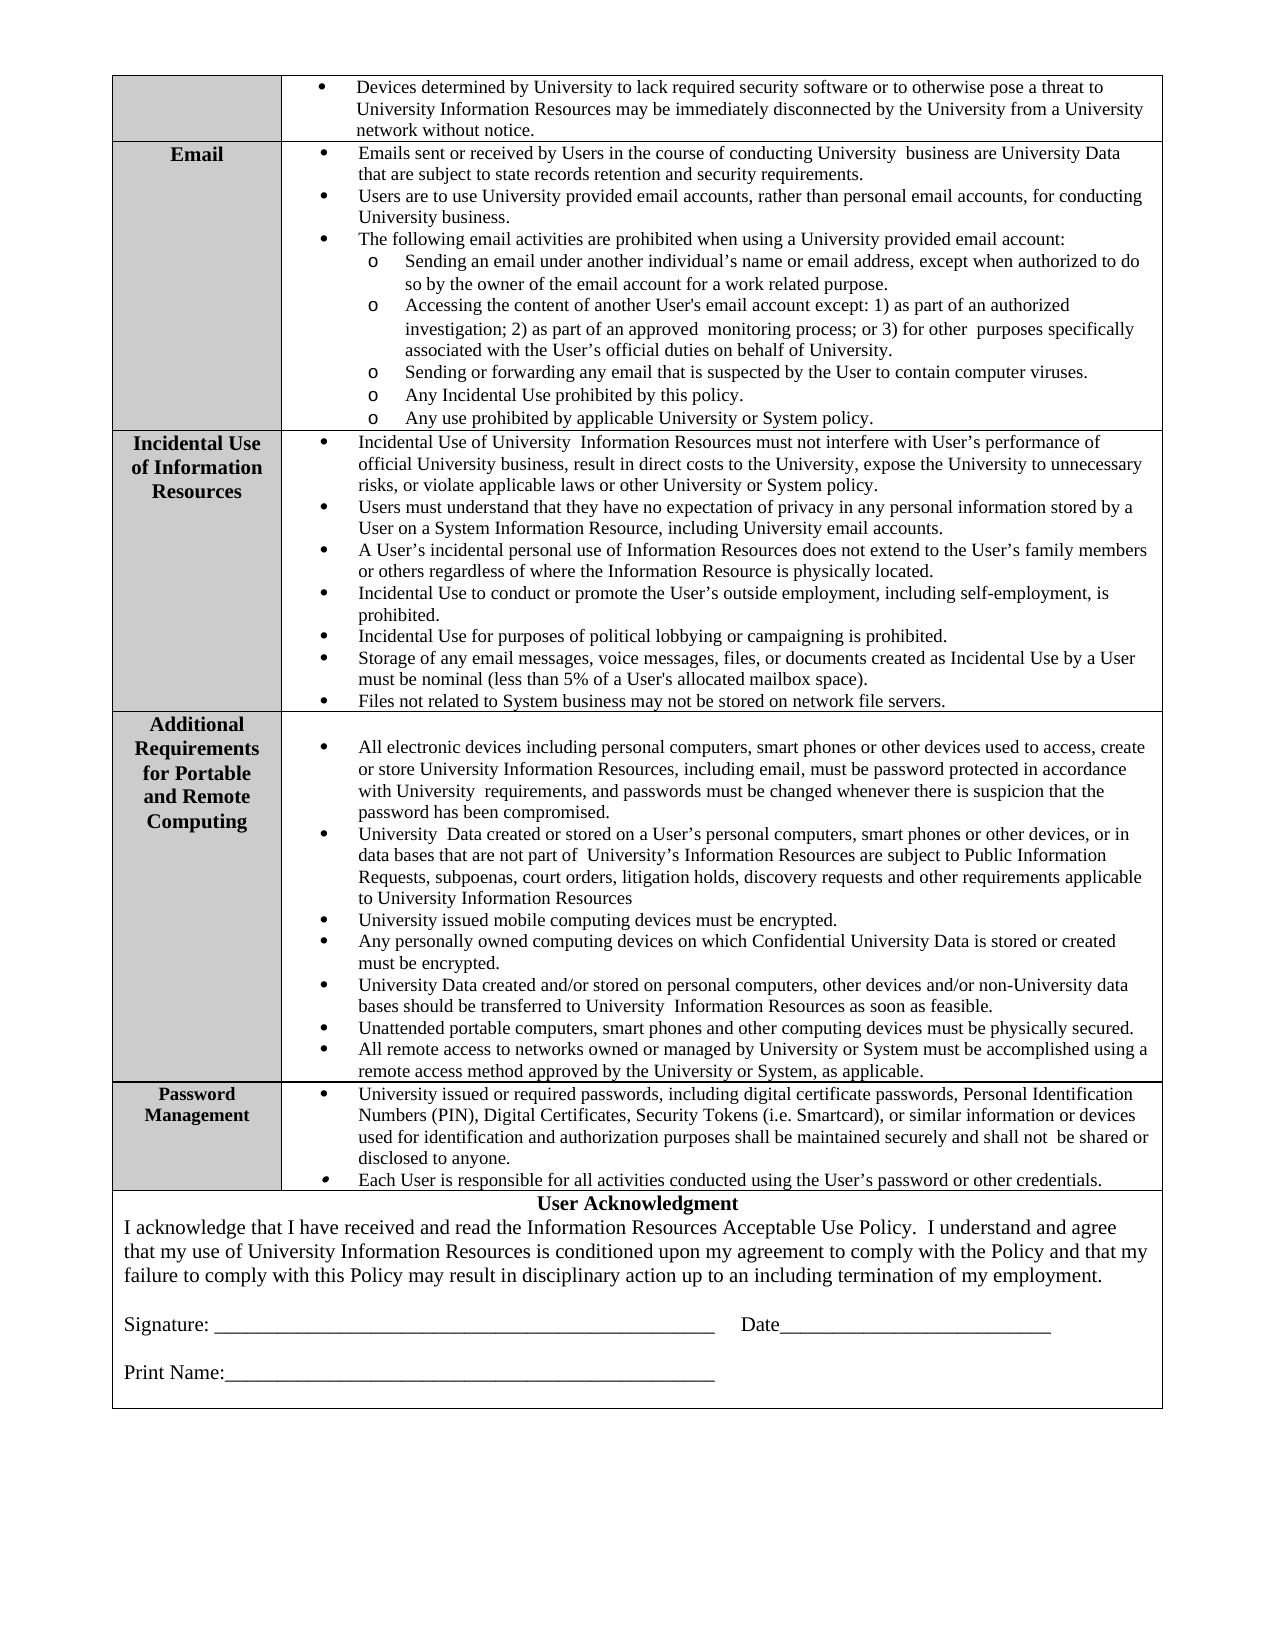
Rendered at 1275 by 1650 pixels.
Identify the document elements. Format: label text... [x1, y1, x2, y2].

table_cell All electronic devices including personal computers, smart phones or other devices used to access, create or store University Information Resources, including email, must be password protected in accordance with University requirements, and passwords must be changed whenever there is suspicion that the password has been compromised. University Data created or stored on a User’s personal computers, smart phones or other devices, or in data bases that are not part of University’s Information Resources are subject to Public Information Requests, subpoenas, court orders, litigation holds, discovery requests and other requirements applicable to University Information Resources University issued mobile computing devices must be encrypted. Any personally owned computing devices on which Confidential University Data is stored or created must be encrypted. University Data created and/or stored on personal computers, other devices and/or non-University data bases should be transferred to University Information Resources as soon as feasible. Unattended portable computers, smart phones and other computing devices must be physically secured. All remote access to networks owned or managed by University or System must be accomplished using a remote access method approved by the University or System, as applicable. [282, 712, 1162, 1081]
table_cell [113, 76, 281, 141]
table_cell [282, 76, 1162, 141]
table_cell Email [113, 142, 281, 430]
table_cell Emails sent or received by Users in the course of conducting University business are University Data that are subject to state records retention and security requirements. Users are to use University provided email accounts, rather than personal email accounts, for conducting University business. The following email activities are prohibited when using a University provided email account: Sending an email under another individual’s name or email address, except when authorized to do so by the owner of the email account for a work related purpose. Accessing the content of another User's email account except: 1) as part of an authorized investigation; 2) as part of an approved monitoring process; or 3) for other purposes specifically associated with the User’s official duties on behalf of University. Sending or forwarding any email that is suspected by the User to contain computer viruses. Any Incidental Use prohibited by this policy. Any use prohibited by applicable University or System policy. [282, 142, 1162, 430]
table_cell Incidental Use of Information Resources [113, 431, 281, 711]
table_cell User Acknowledgment I acknowledge that I have received and read the Information Resources Acceptable Use Policy. I understand and agree that my use of University Information Resources is conditioned upon my agreement to comply with the Policy and that my failure to comply with this Policy may result in disciplinary action up to an including termination of my employment. Signature: ________________________________________________ Date__________________________ Print Name:_______________________________________________ [113, 1191, 1162, 1408]
table_cell Additional Requirements for Portable and Remote Computing [113, 712, 281, 1081]
table_cell University issued or required passwords, including digital certificate passwords, Personal Identification Numbers (PIN), Digital Certificates, Security Tokens (i.e. Smartcard), or similar information or devices used for identification and authorization purposes shall be maintained securely and shall not be shared or disclosed to anyone. Each User is responsible for all activities conducted using the User’s password or other credentials. [282, 1083, 1162, 1190]
table_cell Password Management [113, 1083, 281, 1190]
table_cell Incidental Use of University Information Resources must not interfere with User’s performance of official University business, result in direct costs to the University, expose the University to unnecessary risks, or violate applicable laws or other University or System policy. Users must understand that they have no expectation of privacy in any personal information stored by a User on a System Information Resource, including University email accounts. A User’s incidental personal use of Information Resources does not extend to the User’s family members or others regardless of where the Information Resource is physically located. Incidental Use to conduct or promote the User’s outside employment, including self-employment, is prohibited. Incidental Use for purposes of political lobbying or campaigning is prohibited. Storage of any email messages, voice messages, files, or documents created as Incidental Use by a User must be nominal (less than 5% of a User's allocated mailbox space). Files not related to System business may not be stored on network file servers. [282, 431, 1162, 711]
